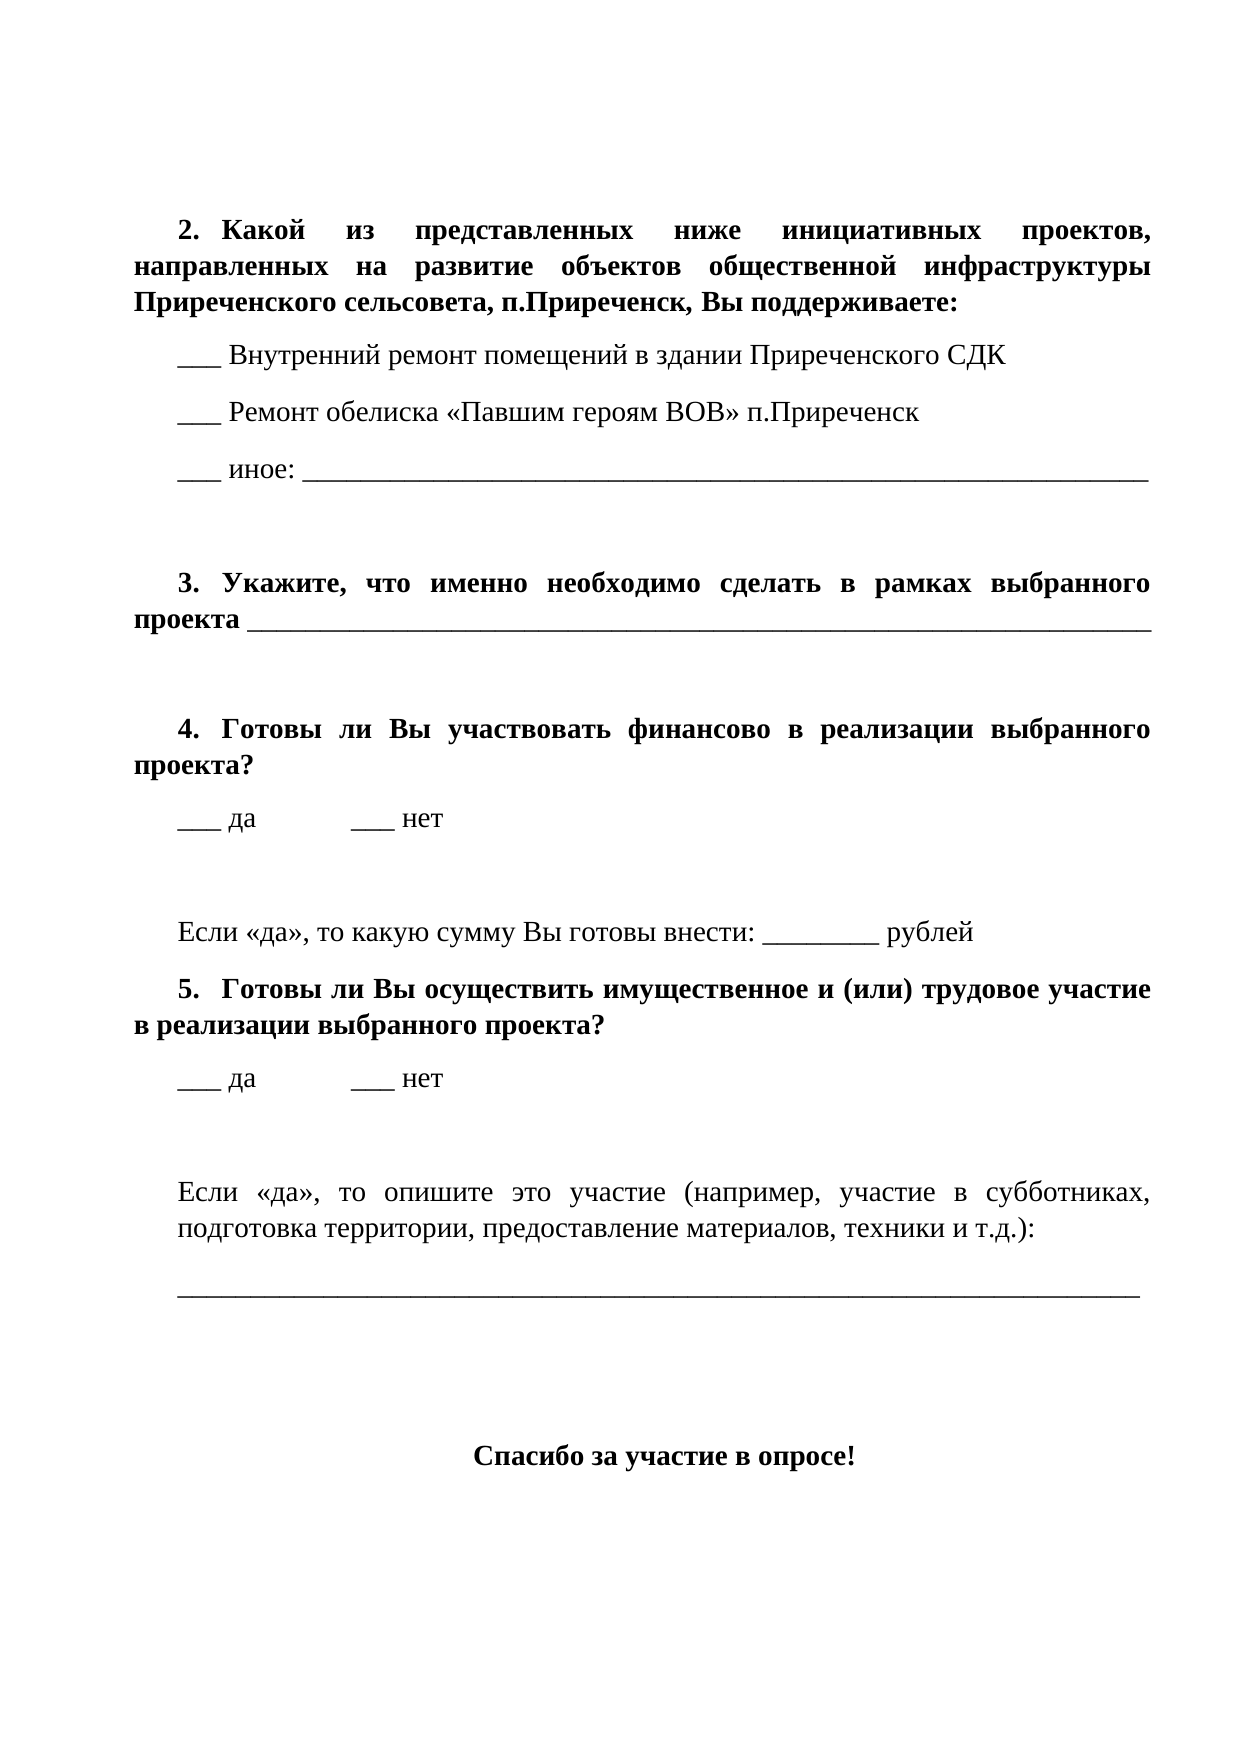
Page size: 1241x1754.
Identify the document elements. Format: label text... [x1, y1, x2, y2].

text ___ да ___ нет [177, 800, 1152, 833]
text Если «да», то опишите это участие (например, участие в субботниках, подготовка территории, предоставление материалов, техники и т.д.): [177, 1174, 1152, 1243]
text ___ иное: __________________________________________________________ [177, 451, 1152, 485]
list Готовы ли Вы участвовать финансово в реализации выбранного проекта? [133, 711, 1152, 781]
text __________________________________________________________________ [177, 1267, 1152, 1301]
text ___ Внутренний ремонт помещений в здании Приреченского СДК [177, 337, 1152, 371]
list Готовы ли Вы осуществить имущественное и (или) трудовое участие в реализации выбранного проекта? [133, 971, 1152, 1041]
text Спасибо за участие в опросе! [177, 1438, 1152, 1471]
list Укажите, что именно необходимо сделать в рамках выбранного проекта ______________________________________________________________ [133, 565, 1152, 635]
text ___ Ремонт обелиска «Павшим героям ВОВ» п.Приреченск [177, 394, 1152, 428]
list Какой из представленных ниже инициативных проектов, направленных на развитие объектов общественной инфраструктуры Приреченского сельсовета, п.Приреченск, Вы поддерживаете: [133, 212, 1152, 318]
text ___ да ___ нет [177, 1060, 1152, 1093]
text Если «да», то какую сумму Вы готовы внести: ________ рублей [177, 914, 1152, 947]
